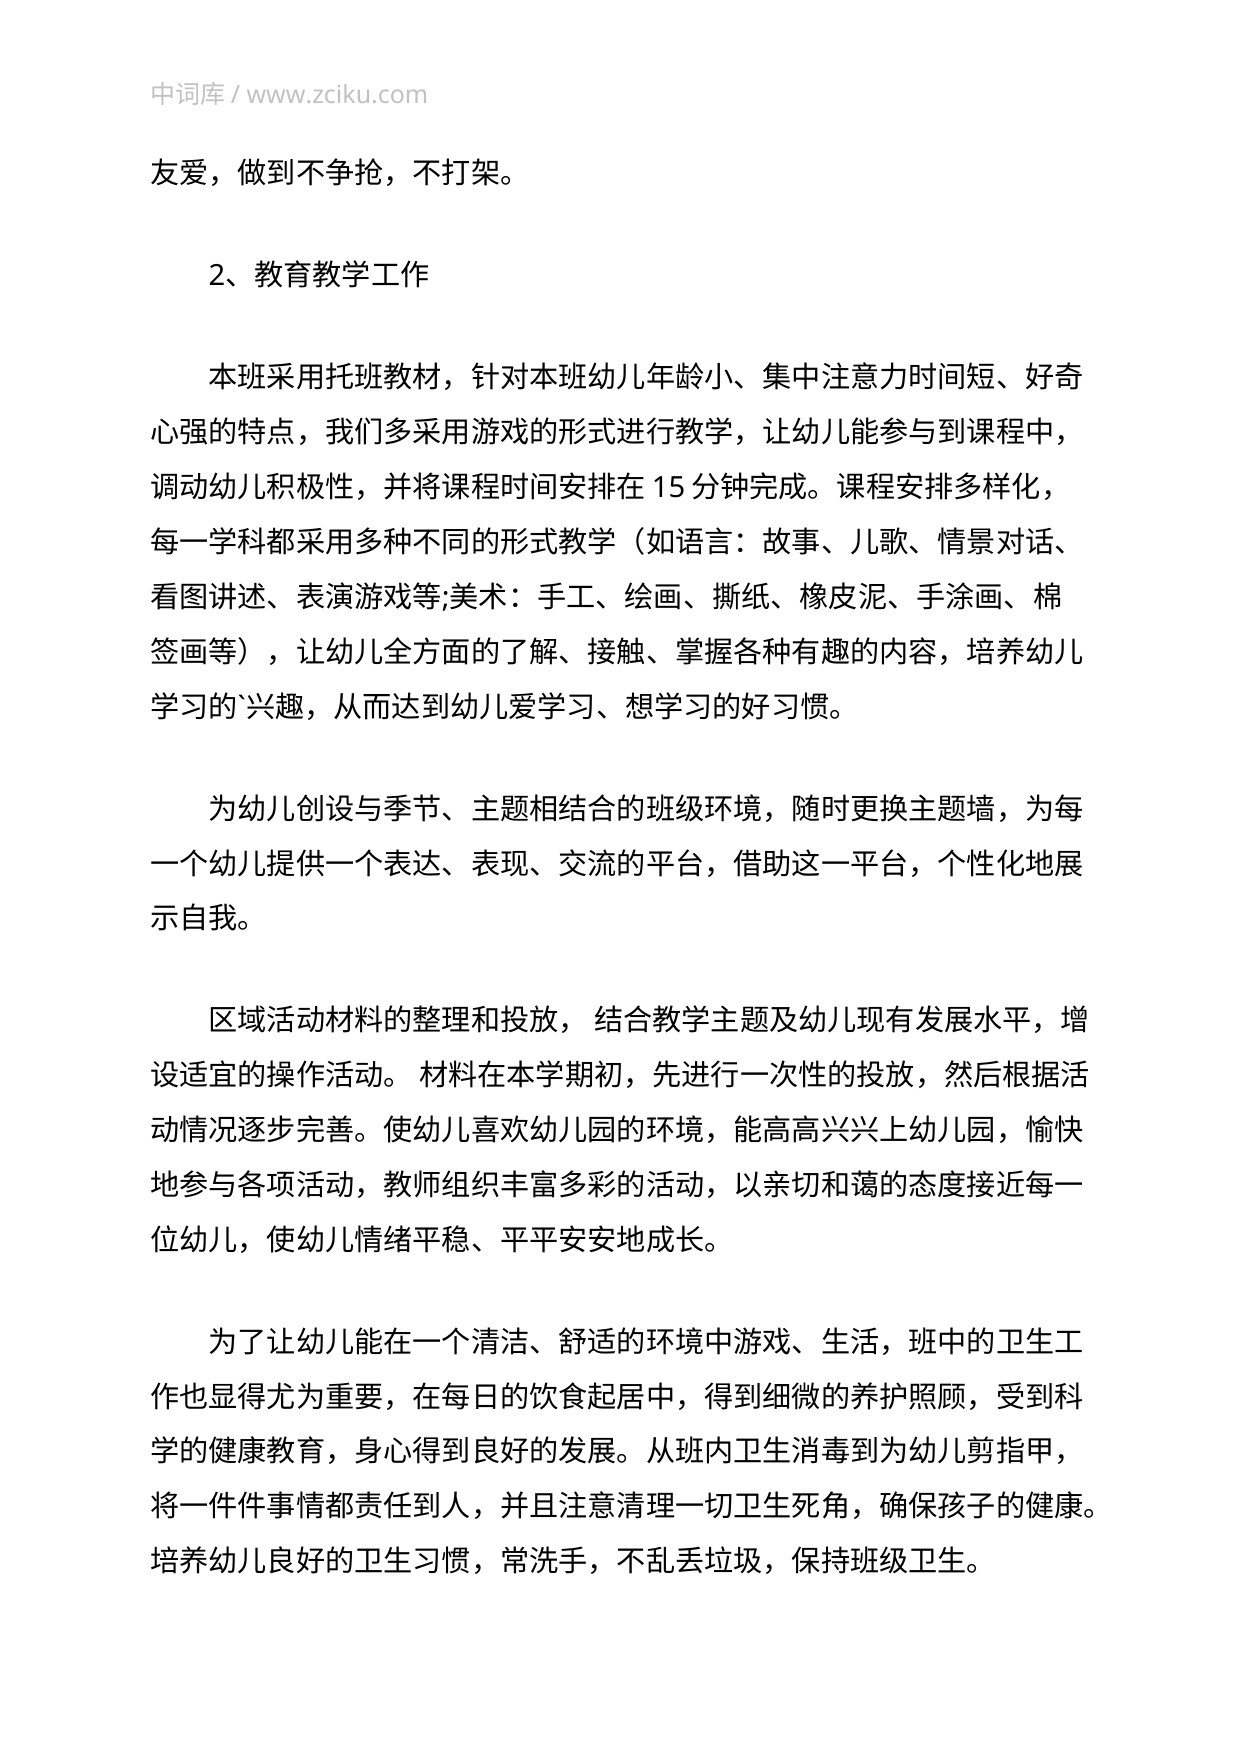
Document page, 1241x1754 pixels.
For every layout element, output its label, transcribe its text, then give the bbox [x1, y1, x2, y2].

text 为了让幼儿能在一个清洁、舒适的环境中游戏、生活，班中的卫生工作也显得尤为重要，在每日的饮食起居中，得到细微的养护照顾，受到科学的健康教育，身心得到良好的发展。从班内卫生消毒到为幼儿剪指甲，将一件件事情都责任到人，并且注意清理一切卫生死角，确保孩子的健康。培养幼儿良好的卫生习惯，常洗手，不乱丢垃圾，保持班级卫生。 [150, 1318, 1090, 1580]
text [150, 150, 1090, 192]
text 为幼儿创设与季节、主题相结合的班级环境，随时更换主题墙，为每一个幼儿提供一个表达、表现、交流的平台，借助这一平台，个性化地展示自我。 [150, 785, 1090, 937]
text 2、教育教学工作 [150, 252, 1090, 294]
text 区域活动材料的整理和投放， 结合教学主题及幼儿现有发展水平，增设适宜的操作活动。 材料在本学期初，先进行一次性的投放，然后根据活动情况逐步完善。使幼儿喜欢幼儿园的环境，能高高兴兴上幼儿园，愉快地参与各项活动，教师组织丰富多彩的活动，以亲切和蔼的态度接近每一位幼儿，使幼儿情绪平稳、平平安安地成长。 [150, 997, 1090, 1259]
text 本班采用托班教材，针对本班幼儿年龄小、集中注意力时间短、好奇心强的特点，我们多采用游戏的形式进行教学，让幼儿能参与到课程中，调动幼儿积极性，并将课程时间安排在15分钟完成。课程安排多样化，每一学科都采用多种不同的形式教学（如语言：故事、儿歌、情景对话、看图讲述、表演游戏等;美术：手工、绘画、撕纸、橡皮泥、手涂画、棉签画等），让幼儿全方面的了解、接触、掌握各种有趣的内容，培养幼儿学习的`兴趣，从而达到幼儿爱学习、想学习的好习惯。 [150, 354, 1090, 726]
